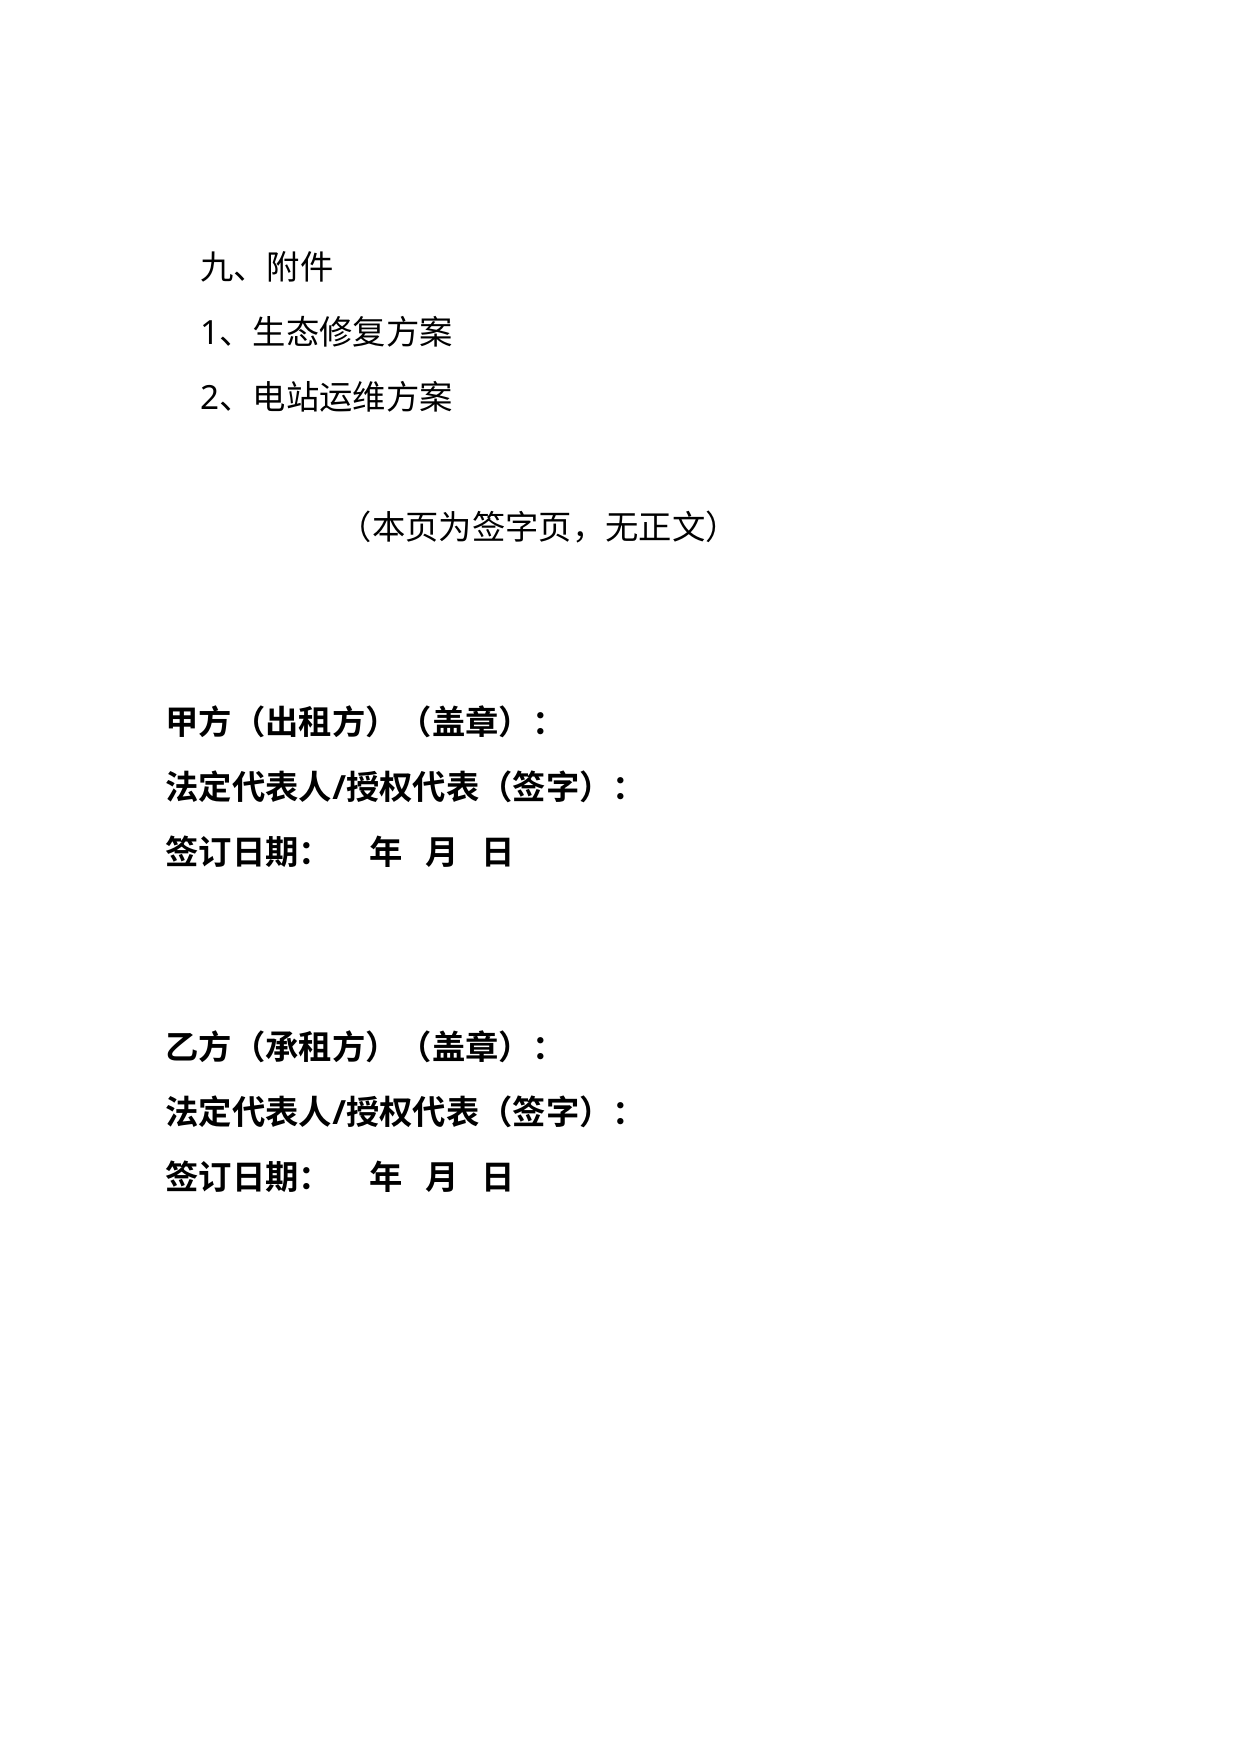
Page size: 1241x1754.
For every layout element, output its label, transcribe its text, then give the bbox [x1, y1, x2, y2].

text 甲方（出租方）（盖章）： [165, 688, 1087, 753]
text 法定代表人/授权代表（签字）： [165, 1078, 1087, 1143]
text 法定代表人/授权代表（签字）： [165, 753, 1087, 818]
text （本页为签字页，无正文） [165, 493, 1087, 558]
text 签订日期： 年 月 日 [165, 818, 1087, 883]
text 签订日期： 年 月 日 [165, 1143, 1087, 1208]
text 2、电站运维方案 [165, 363, 1087, 428]
text 1、生态修复方案 [165, 298, 1087, 363]
text 乙方（承租方）（盖章）： [165, 1013, 1087, 1078]
text 九、附件 [165, 233, 1087, 298]
